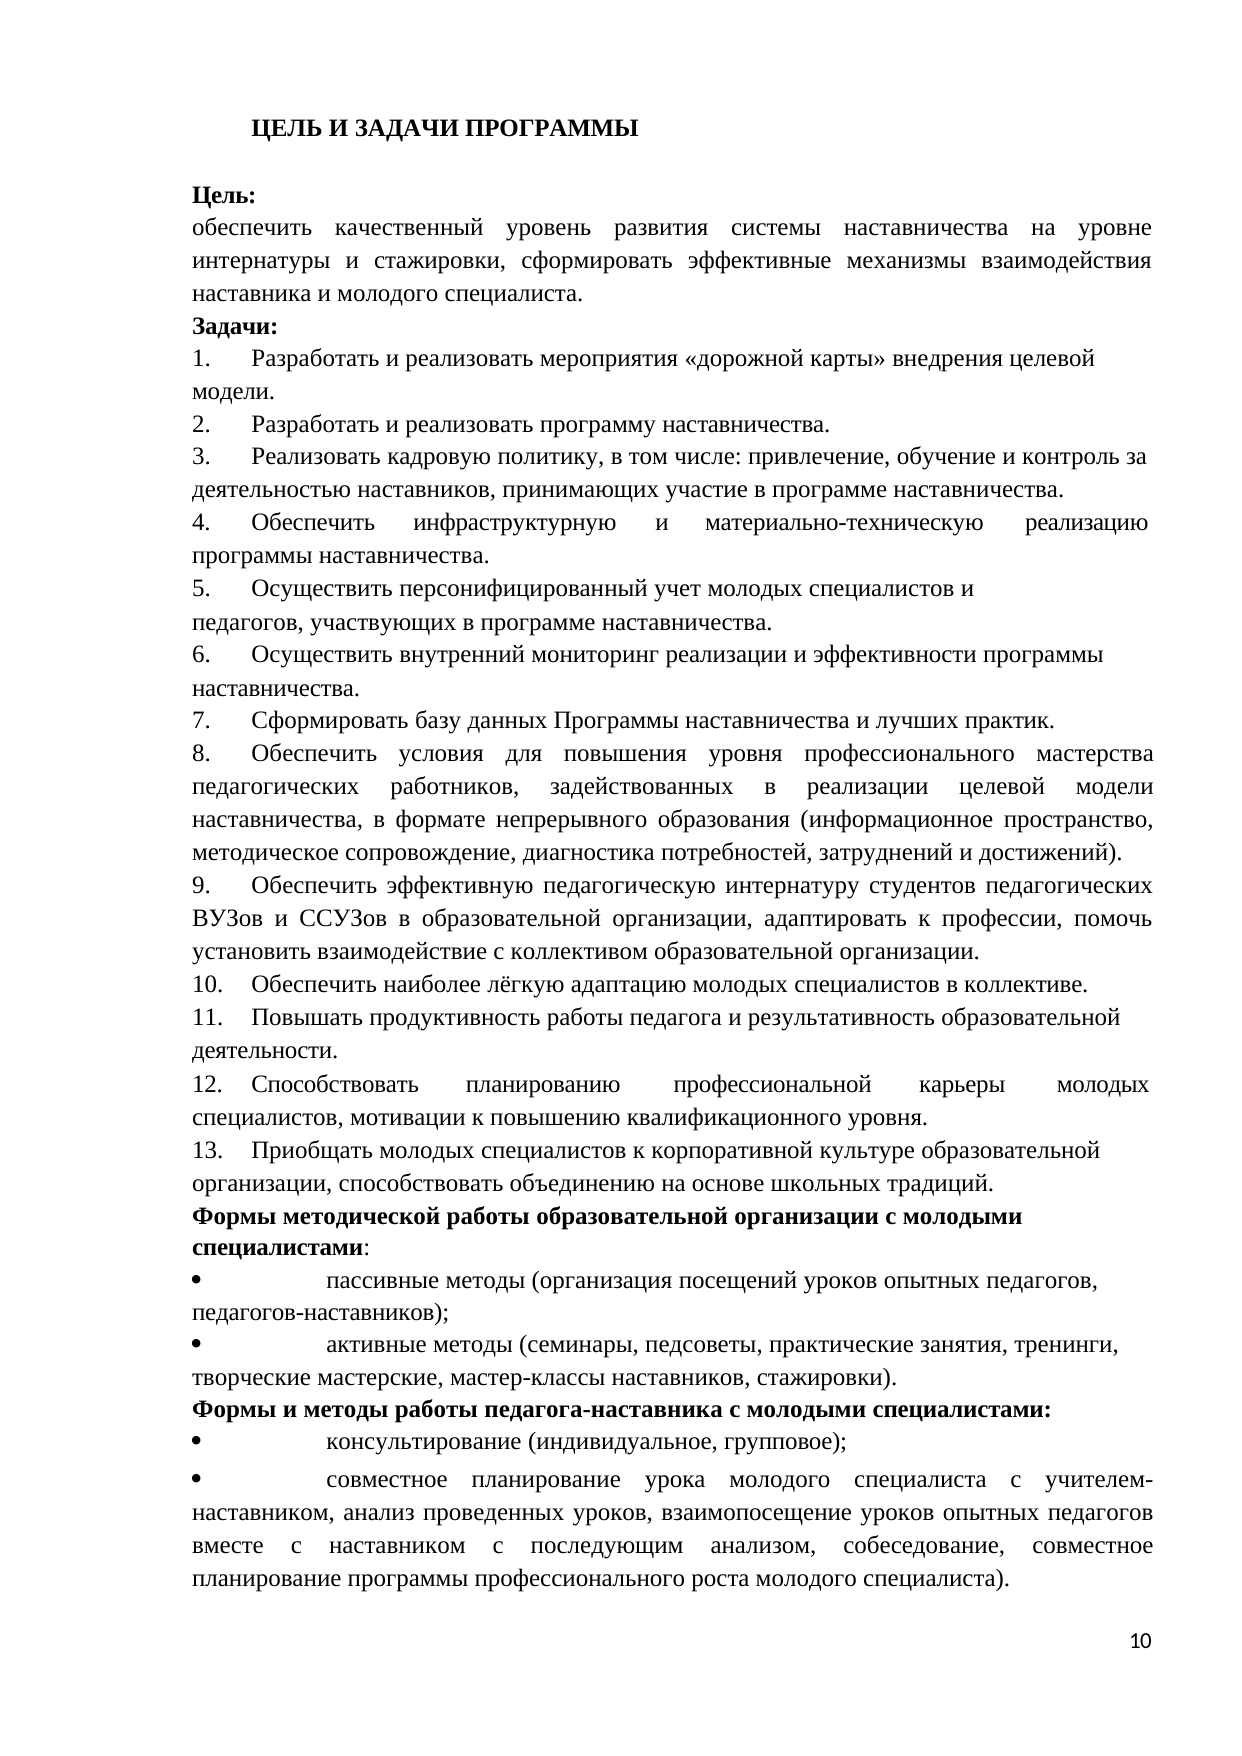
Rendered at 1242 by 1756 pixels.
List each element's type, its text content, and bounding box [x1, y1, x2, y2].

list Обеспечить эффективную педагогическую интернатуру студентов педагогических ВУЗов и ССУЗов в образовательной организации, адаптировать к профессии, помочь установить взаимодействие с коллективом образовательной организации. [192, 870, 1153, 965]
list активные методы (семинары, педсоветы, практические занятия, тренинги, творческие мастерские, мастер-классы наставников, стажировки). [192, 1329, 1120, 1391]
list Приобщать молодых специалистов к корпоративной культуре образовательной организации, способствовать объединению на основе школьных традиций. [192, 1135, 1101, 1196]
subtitle Формы и методы работы педагога-наставника с молодыми специалистами: [192, 1394, 1212, 1423]
list Обеспечить инфраструктурную и материально-техническую реализацию программы наставничества. [192, 507, 1150, 569]
list Разработать и реализовать программу наставничества. [192, 409, 1212, 438]
subtitle ЦЕЛЬ И ЗАДАЧИ ПРОГРАММЫ [251, 113, 1212, 142]
list Повышать продуктивность работы педагога и результативность образовательной деятельности. [192, 1002, 1121, 1064]
list Осуществить внутренний мониторинг реализации и эффективности программы наставничества. [192, 639, 1104, 701]
subtitle Формы методической работы образовательной организации с молодыми специалистами: [192, 1201, 1176, 1261]
text обеспечить качественный уровень развития системы наставничества на уровне интернатуры и стажировки, сформировать эффективные механизмы взаимодействия наставника и молодого специалиста. [192, 212, 1153, 307]
list Способствовать планированию профессиональной карьеры молодых специалистов, мотивации к повышению квалификационного уровня. [192, 1069, 1150, 1130]
subtitle Задачи: [192, 311, 1212, 340]
list Осуществить персонифицированный учет молодых специалистов и педагогов, участвующих в программе наставничества. [192, 573, 1091, 635]
list пассивные методы (организация посещений уроков опытных педагогов, педагогов-наставников); [192, 1265, 1098, 1326]
list Сформировать базу данных Программы наставничества и лучших практик. [192, 706, 1212, 734]
list консультирование (индивидуальное, групповое); [192, 1426, 1212, 1455]
list Обеспечить условия для повышения уровня профессионального мастерства педагогических работников, задействованных в реализации целевой модели наставничества, в формате непрерывного образования (информационное пространство, методическое сопровождение, диагностика потребностей, затруднений и достижений). [192, 738, 1154, 866]
list Разработать и реализовать мероприятия «дорожной карты» внедрения целевой модели. [192, 343, 1096, 405]
subtitle Цель: [192, 180, 1212, 208]
list Реализовать кадровую политику, в том числе: привлечение, обучение и контроль за деятельностью наставников, принимающих участие в программе наставничества. [192, 441, 1147, 503]
list Обеспечить наиболее лёгкую адаптацию молодых специалистов в коллективе. [192, 969, 1212, 998]
list совместное планирование урока молодого специалиста с учителем- наставником, анализ проведенных уроков, взаимопосещение уроков опытных педагогов вместе с наставником с последующим анализом, собеседование, совместное планирование программы профессионального роста молодого специалиста). [192, 1464, 1154, 1592]
